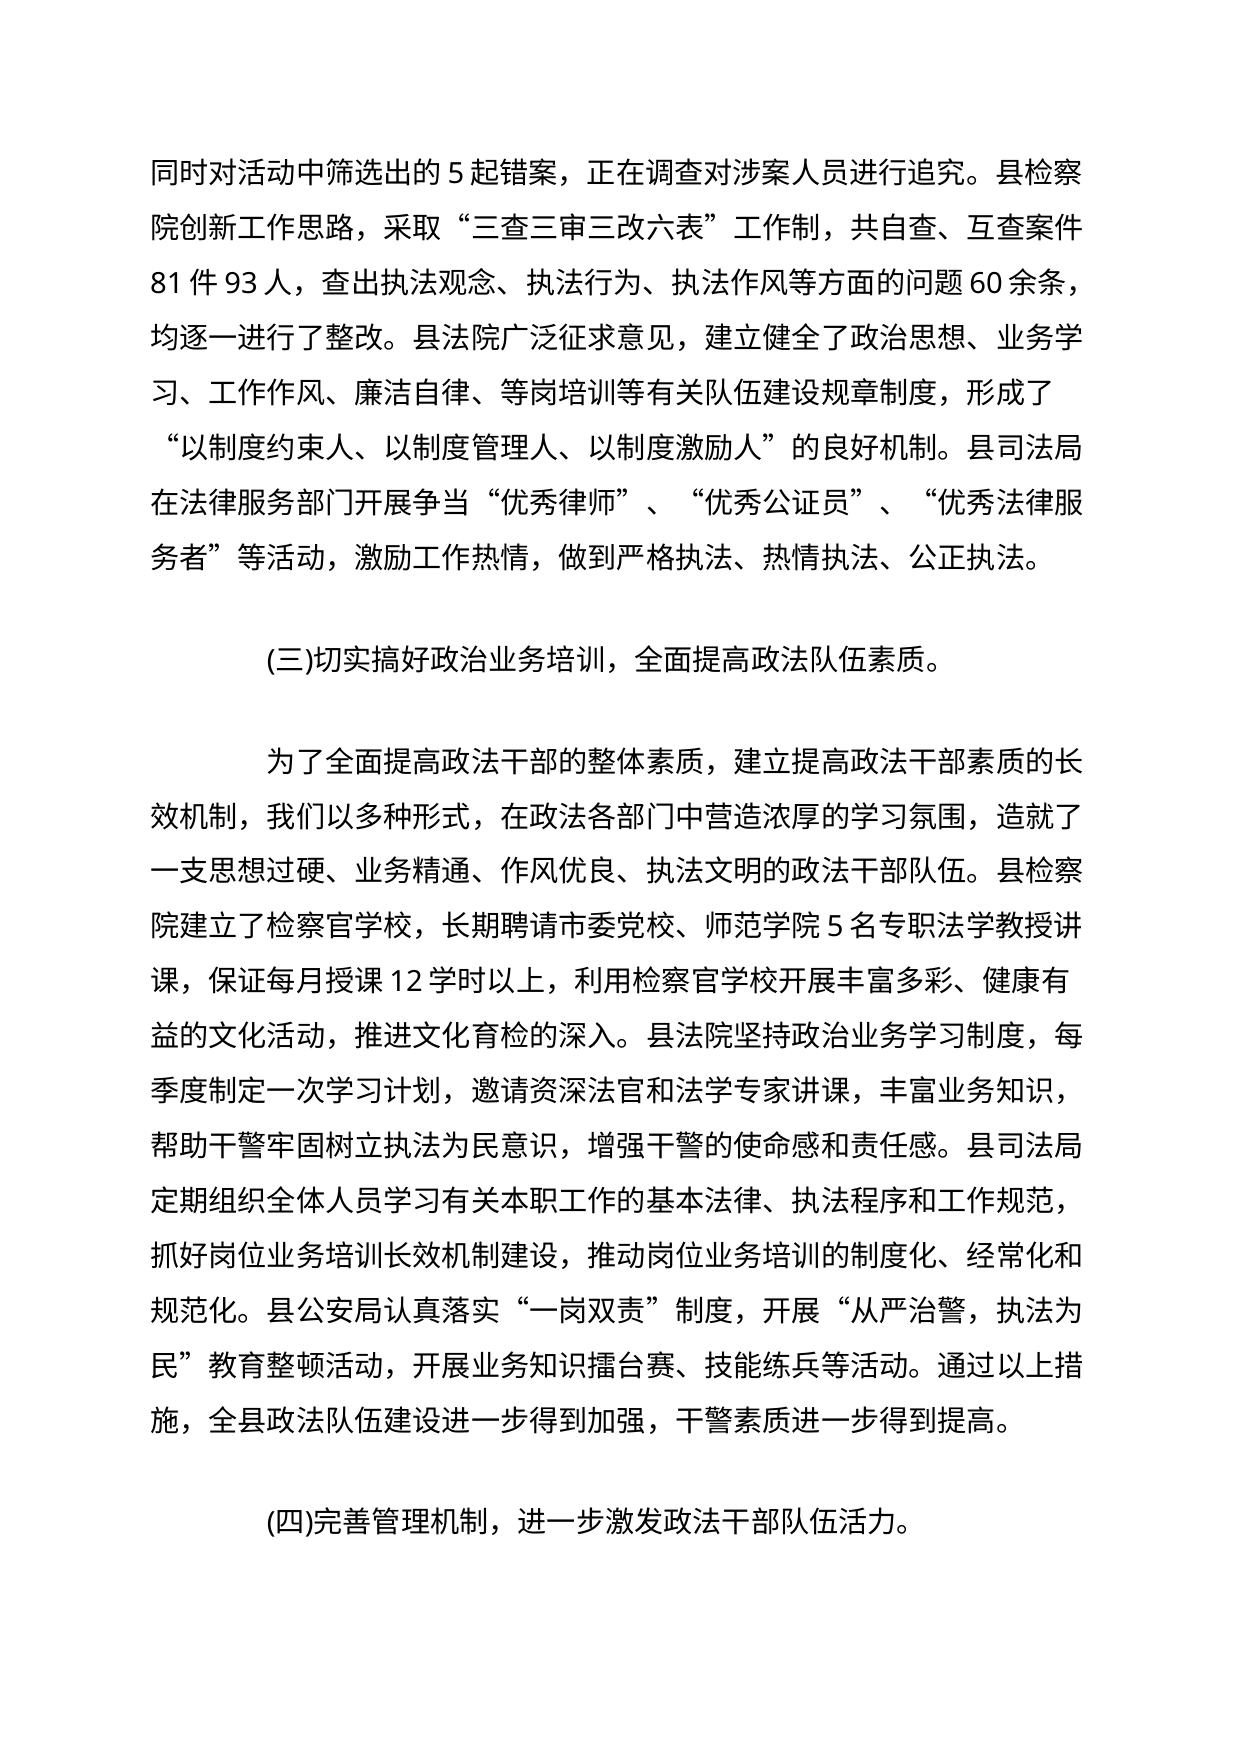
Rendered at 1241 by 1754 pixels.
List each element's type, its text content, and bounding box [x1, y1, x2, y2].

text 为了全面提高政法干部的整体素质，建立提高政法干部素质的长效机制，我们以多种形式，在政法各部门中营造浓厚的学习氛围，造就了一支思想过硬、业务精通、作风优良、执法文明的政法干部队伍。县检察院建立了检察官学校，长期聘请市委党校、师范学院5名专职法学教授讲课，保证每月授课12学时以上，利用检察官学校开展丰富多彩、健康有益的文化活动，推进文化育检的深入。县法院坚持政治业务学习制度，每季度制定一次学习计划，邀请资深法官和法学专家讲课，丰富业务知识，帮助干警牢固树立执法为民意识，增强干警的使命感和责任感。县司法局定期组织全体人员学习有关本职工作的基本法律、执法程序和工作规范，抓好岗位业务培训长效机制建设，推动岗位业务培训的制度化、经常化和规范化。县公安局认真落实“一岗双责”制度，开展“从严治警，执法为民”教育整顿活动，开展业务知识擂台赛、技能练兵等活动。通过以上措施，全县政法队伍建设进一步得到加强，干警素质进一步得到提高。 [150, 738, 1090, 1439]
text (四)完善管理机制，进一步激发政法干部队伍活力。 [150, 1499, 1090, 1541]
text (三)切实搞好政治业务培训，全面提高政法队伍素质。 [150, 636, 1090, 679]
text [150, 150, 1090, 577]
